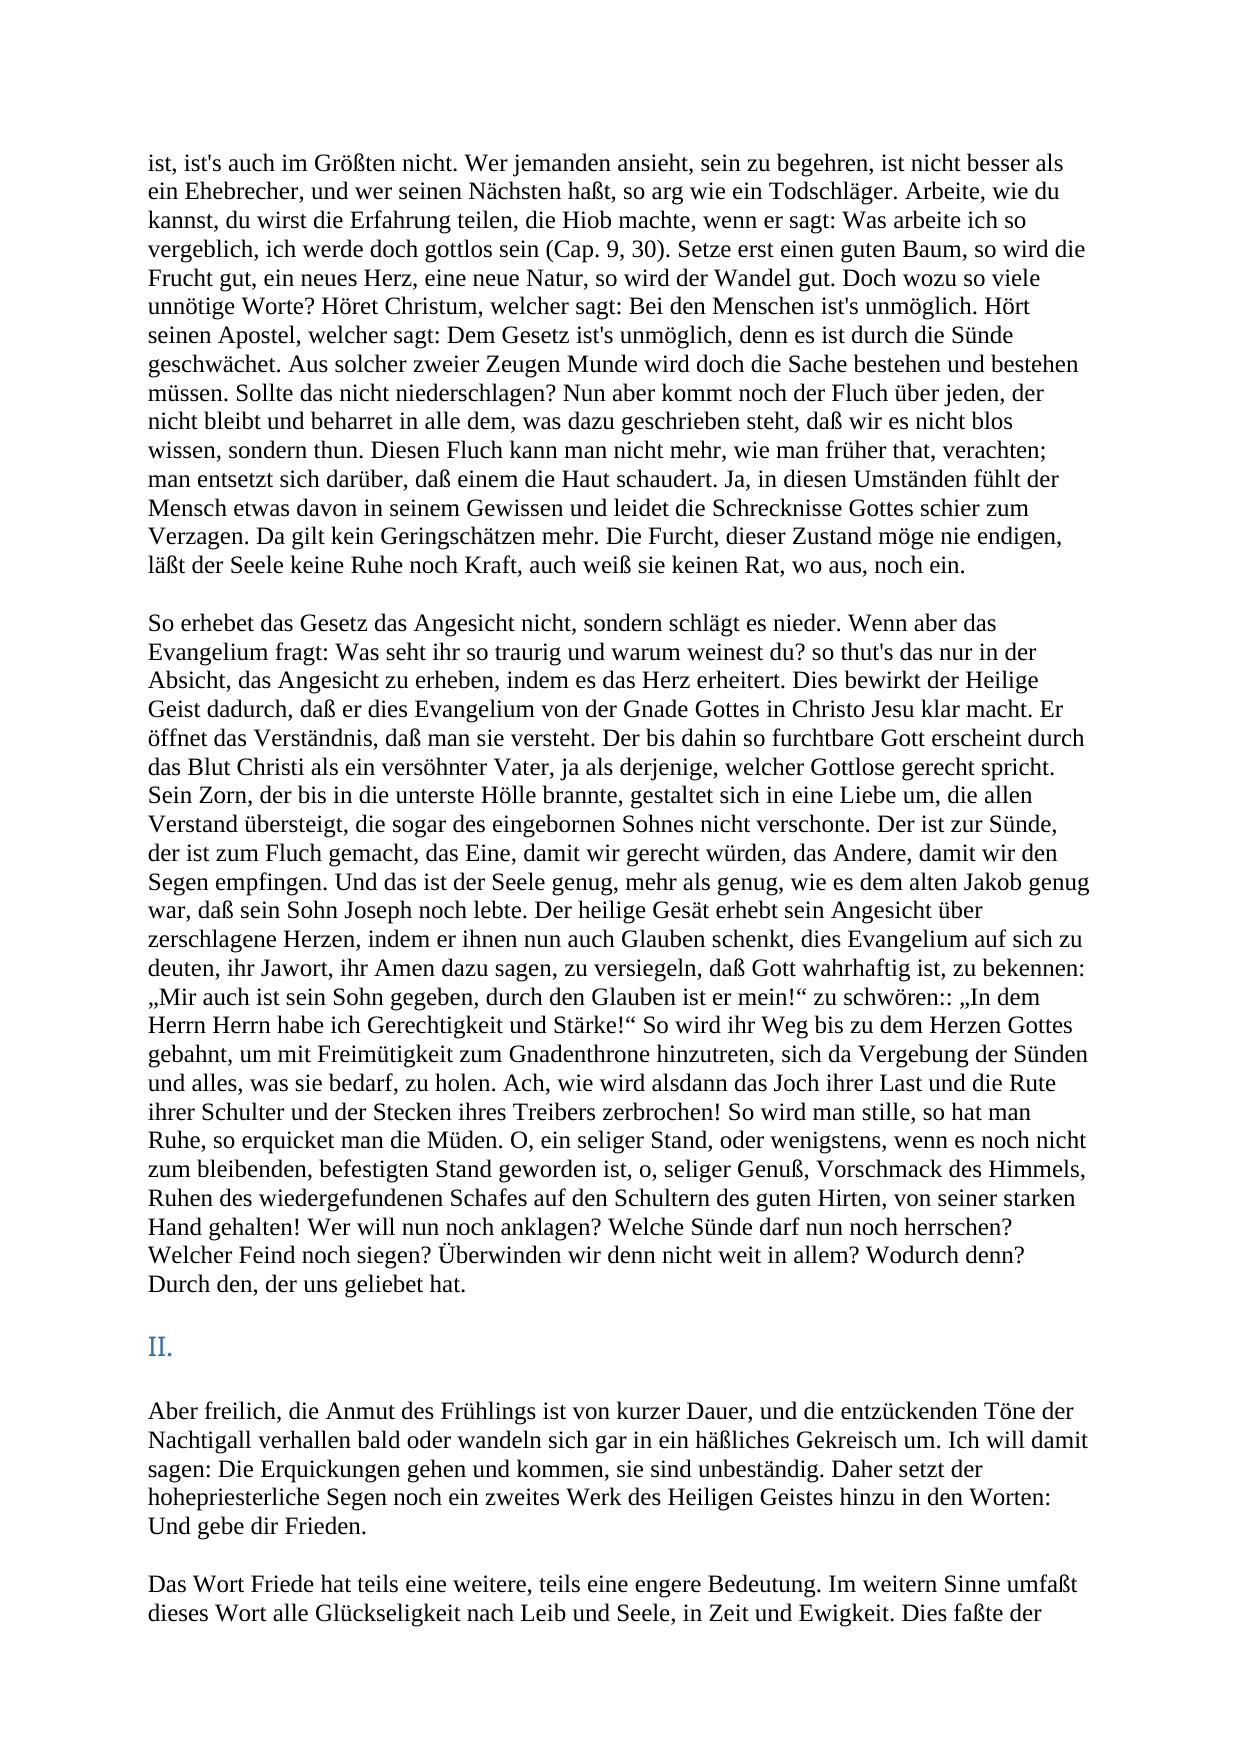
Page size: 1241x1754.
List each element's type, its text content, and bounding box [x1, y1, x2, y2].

text So erhebet das Gesetz das Angesicht nicht, sondern schlägt es nieder. Wenn aber das Evangelium fragt: Was seht ihr so traurig und warum weinest du? so thut's das nur in der Absicht, das Angesicht zu erheben, indem es das Herz erheitert. Dies bewirkt der Heilige Geist dadurch, daß er dies Evangelium von der Gnade Gottes in Christo Jesu klar macht. Er öffnet das Verständnis, daß man sie versteht. Der bis dahin so furchtbare Gott erscheint durch das Blut Christi als ein versöhnter Vater, ja als derjenige, welcher Gottlose gerecht spricht. Sein Zorn, der bis in die unterste Hölle brannte, gestaltet sich in eine Liebe um, die allen Verstand übersteigt, die sogar des eingebornen Sohnes nicht verschonte. Der ist zur Sünde, der ist zum Fluch gemacht, das Eine, damit wir gerecht würden, das Andere, damit wir den Segen empfingen. Und das ist der Seele genug, mehr als genug, wie es dem alten Jakob genug war, daß sein Sohn Joseph noch lebte. Der heilige Gesät erhebt sein Angesicht über zerschlagene Herzen, indem er ihnen nun auch Glauben schenkt, dies Evangelium auf sich zu deuten, ihr Jawort, ihr Amen dazu sagen, zu versiegeln, daß Gott wahrhaftig ist, zu bekennen: „Mir auch ist sein Sohn gegeben, durch den Glauben ist er mein!“ zu schwören:: „In dem Herrn Herrn habe ich Gerechtigkeit und Stärke!“ So wird ihr Weg bis zu dem Herzen Gottes gebahnt, um mit Freimütigkeit zum Gnadenthrone hinzutreten, sich da Vergebung der Sünden und alles, was sie bedarf, zu holen. Ach, wie wird alsdann das Joch ihrer Last und die Rute ihrer Schulter und der Stecken ihres Treibers zerbrochen! So wird man stille, so hat man Ruhe, so erquicket man die Müden. O, ein seliger Stand, oder wenigstens, wenn es noch nicht zum bleibenden, befestigten Stand geworden ist, o, seliger Genuß, Vorschmack des Himmels, Ruhen des wiedergefundenen Schafes auf den Schultern des guten Hirten, von seiner starken Hand gehalten! Wer will nun noch anklagen? Welche Sünde darf nun noch herrschen? Welcher Feind noch siegen? Überwinden wir denn nicht weit in allem? Wodurch denn? Durch den, der uns geliebet hat. [148, 809, 1093, 1499]
text Seit ihr auf dieser Station, oder waret ihr da, so wisset ihr auch von der Niedergeschlagenheit zu sagen, die David in den Worten ausdrückt: Meine Sünde ist mir als eine schwere Last zu schwer geworden. Das Gesetz drückt nieder durch die Unmöglichkeit, die Bedingungen zu erfüllen, woran es die Verheißung des ewigen Lebens knüpft. „Du sollst leben, sagt es, aber thue das.“ Was denn? Was im Buche des Gesetzes geschrieben steht. Wie viel? Alles. Wie lange? Allezeit. In welcher Weise? Vollkommen. Aber wie, wenn ich thäte, was ich könnte? Das gilt nichts. Wer an einem fehlet, ist des Gesetzes schuldig. Wer im Geringsten nicht treu ist, ist's auch im Größten nicht. Wer jemanden ansieht, sein zu begehren, ist nicht besser als ein Ehebrecher, und wer seinen Nächsten haßt, so arg wie ein Todschläger. Arbeite, wie du kannst, du wirst die Erfahrung teilen, die Hiob machte, wenn er sagt: Was arbeite ich so vergeblich, ich werde doch gottlos sein (Cap. 9, 30). Setze erst einen guten Baum, so wird die Frucht gut, ein neues Herz, eine neue Natur, so wird der Wandel gut. Doch wozu so viele unnötige Worte? Höret Christum, welcher sagt: Bei den Menschen ist's unmöglich. Hört seinen Apostel, welcher sagt: Dem Gesetz ist's unmöglich, denn es ist durch die Sünde geschwächet. Aus solcher zweier Zeugen Munde wird doch die Sache bestehen und bestehen müssen. Sollte das nicht niederschlagen? Nun aber kommt noch der Fluch über jeden, der nicht bleibt und beharret in alle dem, was dazu geschrieben steht, daß wir es nicht blos wissen, sondern thun. Diesen Fluch kann man nicht mehr, wie man früher that, verachten; man entsetzt sich darüber, daß einem die Haut schaudert. Ja, in diesen Umständen fühlt der Mensch etwas davon in seinem Gewissen und leidet die Schrecknisse Gottes schier zum Verzagen. Da gilt kein Geringschätzen mehr. Die Furcht, dieser Zustand möge nie endigen, läßt der Seele keine Ruhe noch Kraft, auch weiß sie keinen Rat, wo aus, noch ein. [148, 148, 1093, 780]
